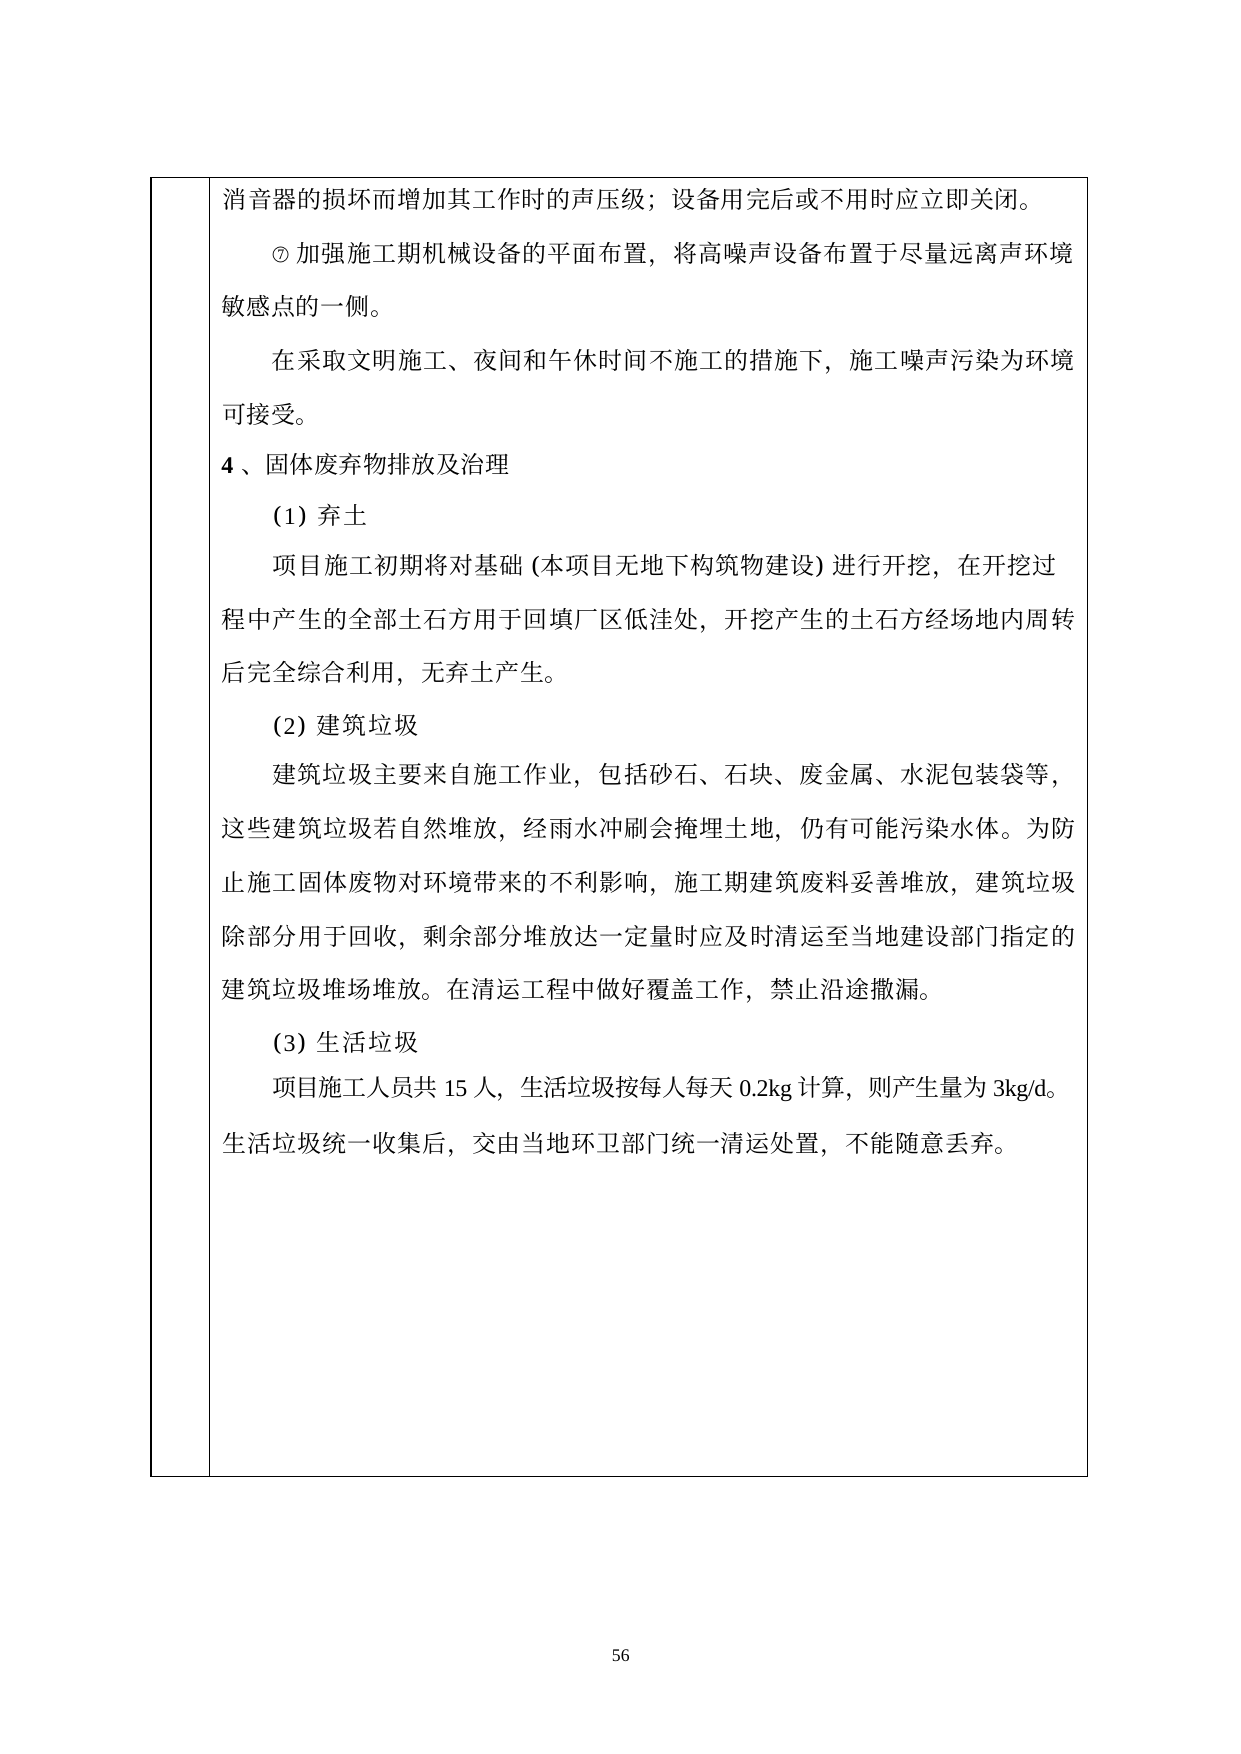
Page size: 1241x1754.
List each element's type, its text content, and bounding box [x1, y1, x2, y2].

table_header [152, 178, 209, 1476]
table_header 消音器的损坏而增加其工作时的声压级；设备用完后或不用时应立即关闭。 ⑦加强施工期机械设备的平面布置，将高噪声设备布置于尽量远离声环境 敏感点的一侧。 在采取文明施工、夜间和午休时间不施工的措施下，施工噪声污染为环境 可接受。 4 、固体废弃物排放及治理 (1) 弃土 项目施工初期将对基础 (本项目无地下构筑物建设) 进行开挖，在开挖过 程中产生的全部土石方用于回填厂区低洼处，开挖产生的土石方经场地内周转 后完全综合利用，无弃土产生。 (2) 建筑垃圾 建筑垃圾主要来自施工作业，包括砂石、石块、废金属、水泥包装袋等， 这些建筑垃圾若自然堆放，经雨水冲刷会掩埋土地，仍有可能污染水体。为防 止施工固体废物对环境带来的不利影响，施工期建筑废料妥善堆放，建筑垃圾 除部分用于回收，剩余部分堆放达一定量时应及时清运至当地建设部门指定的 建筑垃圾堆场堆放。在清运工程中做好覆盖工作，禁止沿途撒漏。 (3) 生活垃圾 项目施工人员共 15 人，生活垃圾按每人每天 0.2kg 计算，则产生量为 3kg/d。 生活垃圾统一收集后，交由当地环卫部门统一清运处置，不能随意丢弃。 [210, 178, 1087, 1476]
